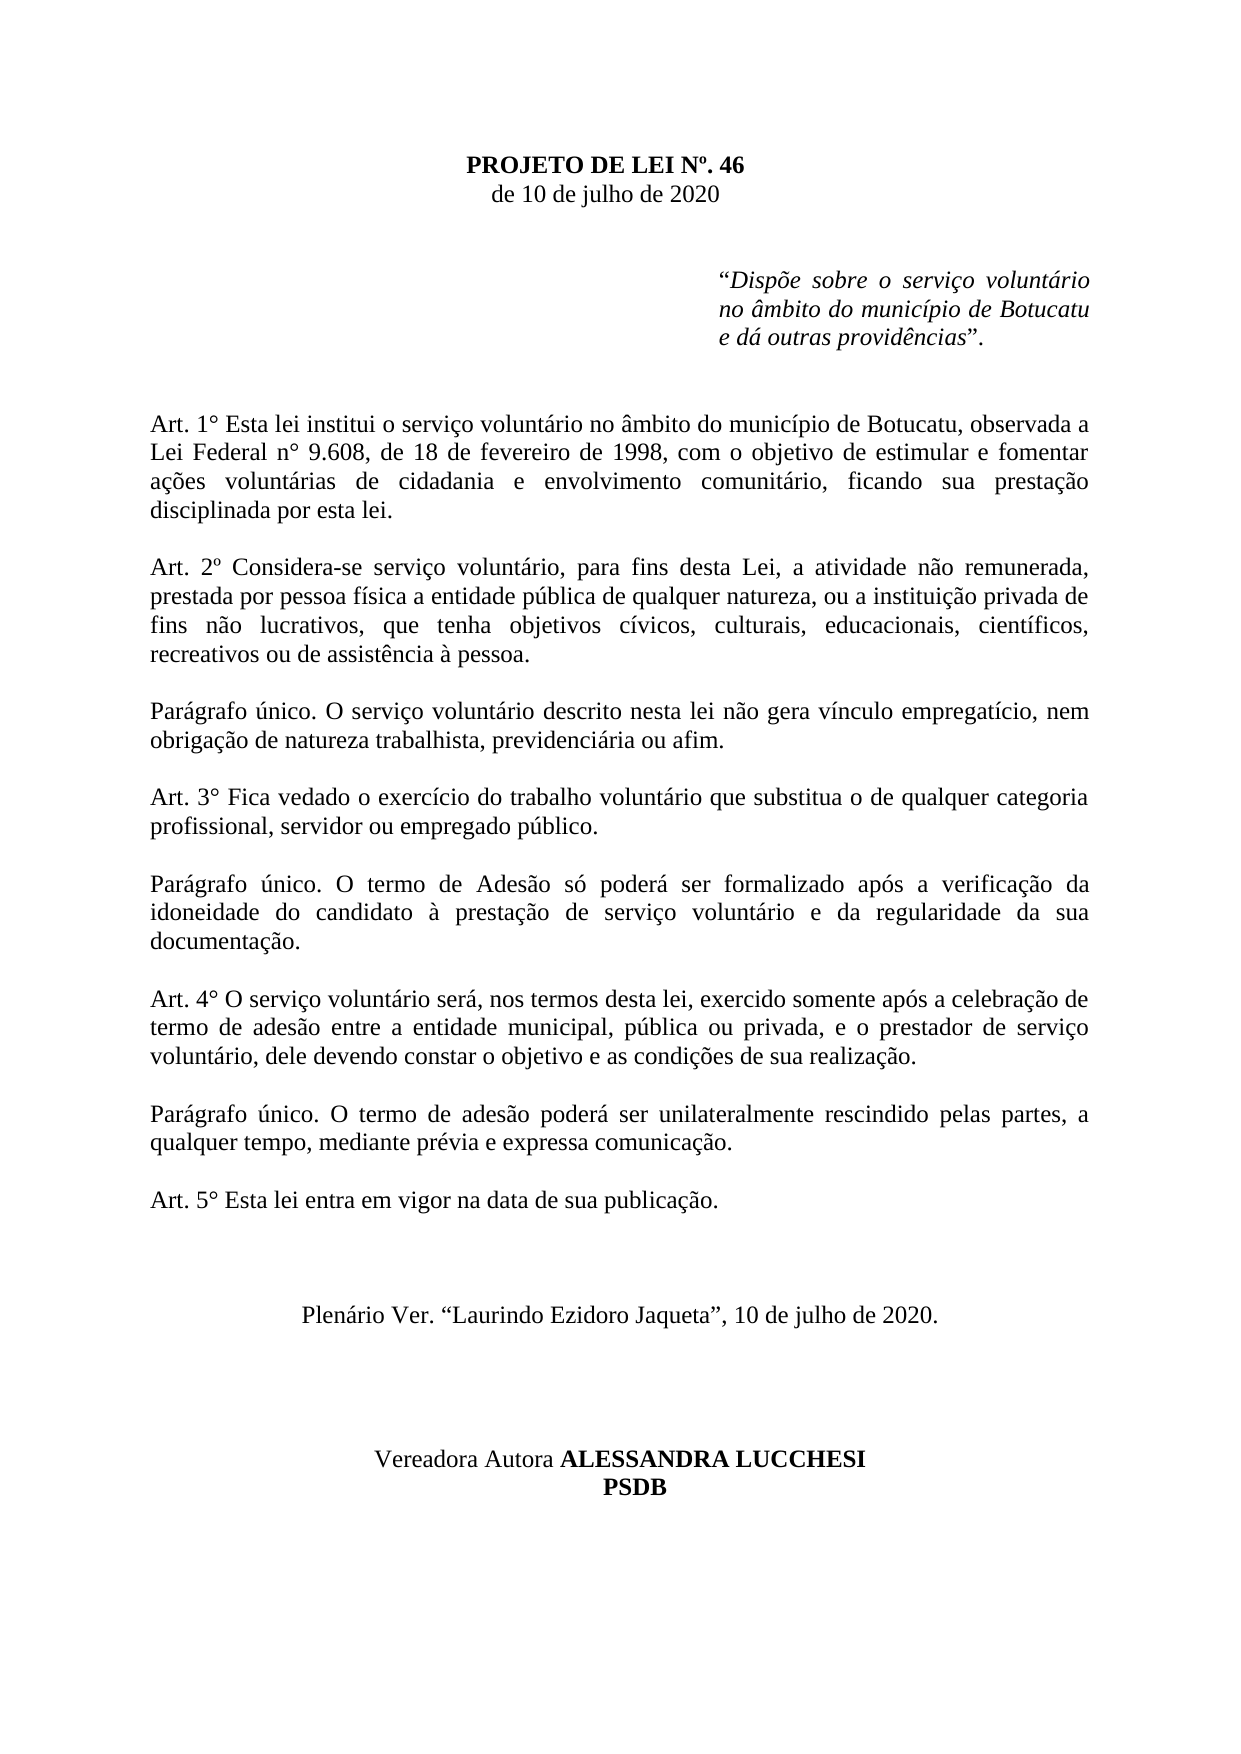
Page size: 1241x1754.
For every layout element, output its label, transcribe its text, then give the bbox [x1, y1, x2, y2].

text Art. 4° O serviço voluntário será, nos termos desta lei, exercido somente após a celebração de termo de adesão entre a entidade municipal, pública ou privada, e o prestador de serviço voluntário, dele devendo constar o objetivo e as condições de sua realização. [150, 984, 1090, 1070]
text Parágrafo único. O serviço voluntário descrito nesta lei não gera vínculo empregatício, nem obrigação de natureza trabalhista, previdenciária ou afim. [150, 696, 1090, 754]
text Vereadora Autora ALESSANDRA LUCCHESI [150, 1444, 1090, 1472]
text PROJETO DE LEI Nº. 46 [179, 150, 1031, 179]
text Parágrafo único. O termo de adesão poderá ser unilateralmente rescindido pelas partes, a qualquer tempo, mediante prévia e expressa comunicação. [150, 1099, 1090, 1156]
text PSDB [179, 1472, 1090, 1501]
text Art. 1° Esta lei institui o serviço voluntário no âmbito do município de Botucatu, observada a Lei Federal n° 9.608, de 18 de fevereiro de 1998, com o objetivo de estimular e fomentar ações voluntárias de cidadania e envolvimento comunitário, ficando sua prestação disciplinada por esta lei. [150, 409, 1090, 524]
text “Dispõe sobre o serviço voluntário no âmbito do município de Botucatu e dá outras providências”. [719, 265, 1090, 351]
text de 10 de julho de 2020 [179, 179, 1031, 207]
text Art. 5° Esta lei entra em vigor na data de sua publicação. [150, 1185, 1090, 1214]
text Plenário Ver. “Laurindo Ezidoro Jaqueta”, 10 de julho de 2020. [150, 1300, 1090, 1329]
text Art. 3° Fica vedado o exercício do trabalho voluntário que substitua o de qualquer categoria profissional, servidor ou empregado público. [150, 782, 1090, 840]
text Art. 2º Considera-se serviço voluntário, para fins desta Lei, a atividade não remunerada, prestada por pessoa física a entidade pública de qualquer natureza, ou a instituição privada de fins não lucrativos, que tenha objetivos cívicos, culturais, educacionais, científicos, recreativos ou de assistência à pessoa. [150, 552, 1090, 667]
text Parágrafo único. O termo de Adesão só poderá ser formalizado após a verificação da idoneidade do candidato à prestação de serviço voluntário e da regularidade da sua documentação. [150, 869, 1090, 955]
